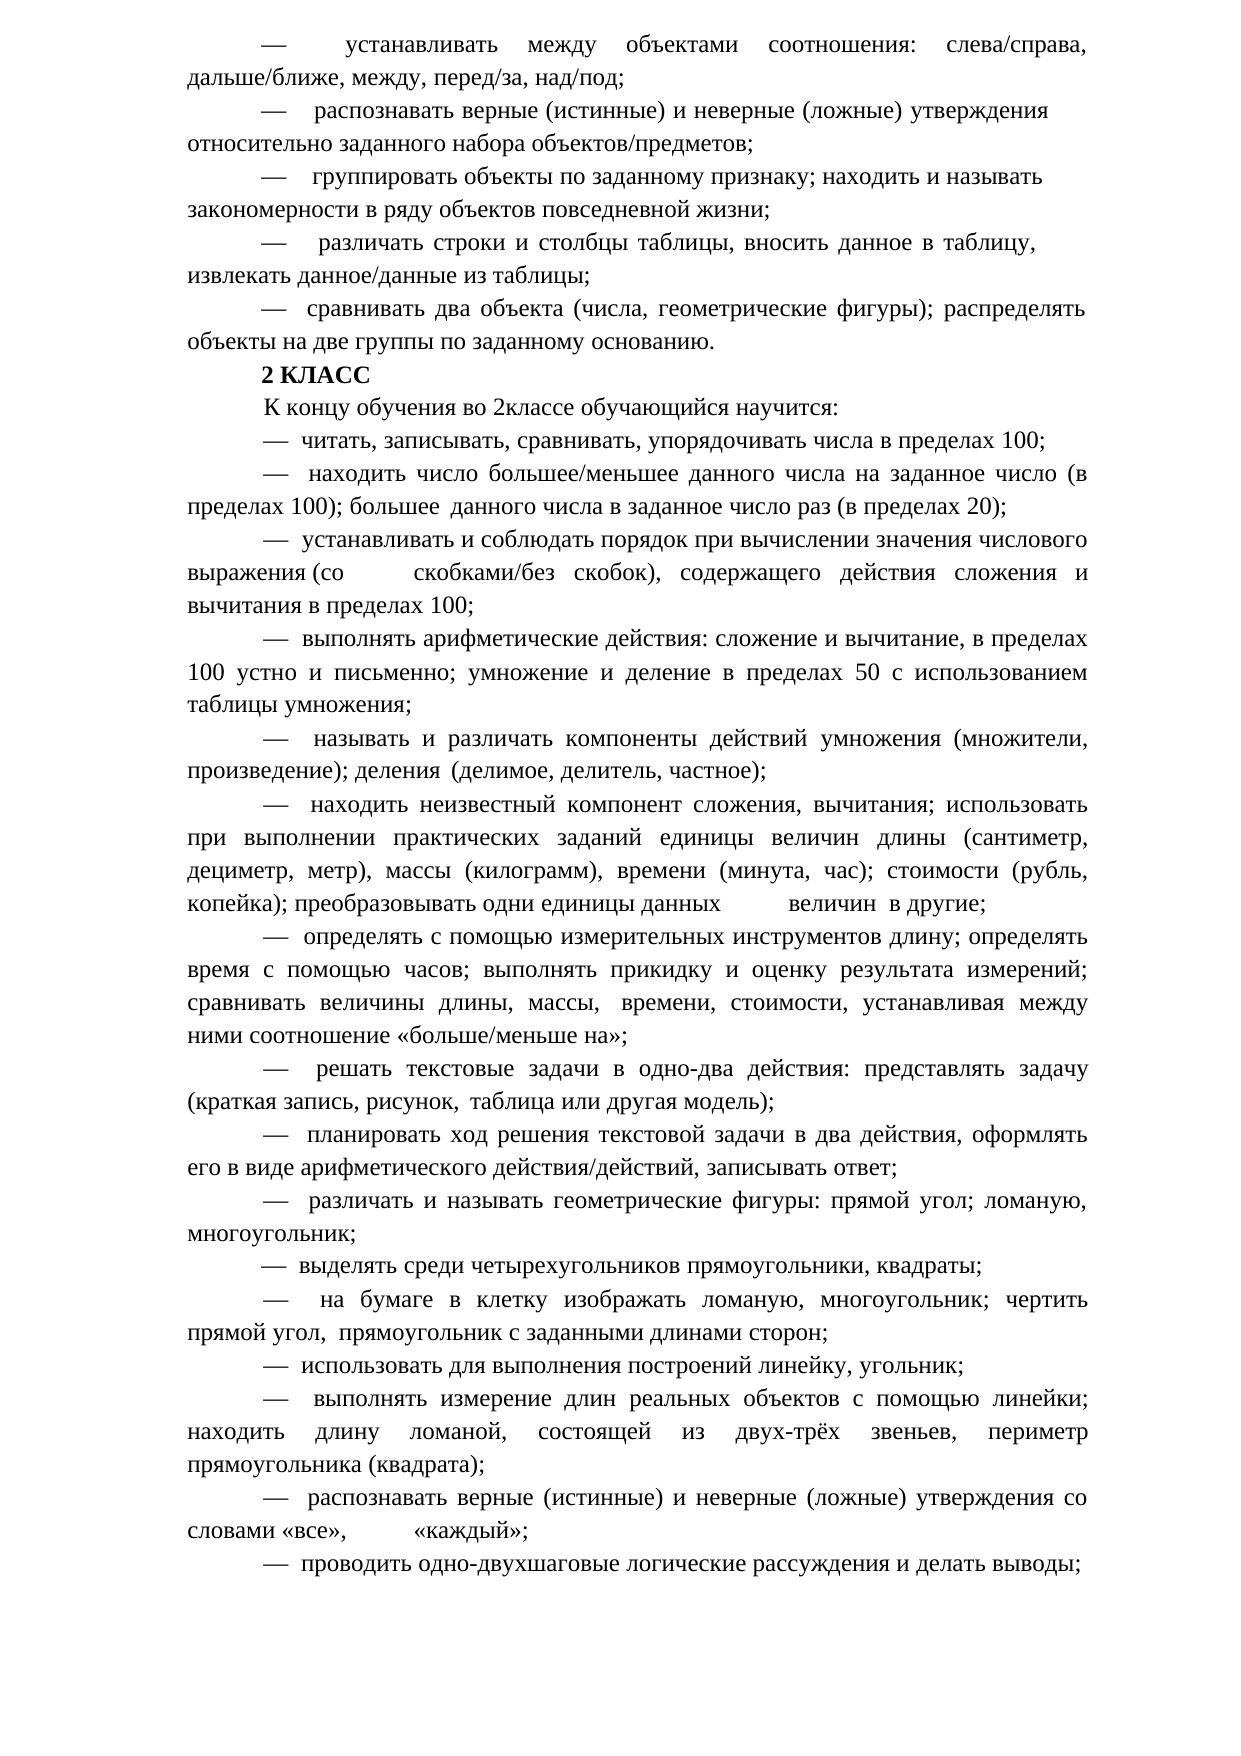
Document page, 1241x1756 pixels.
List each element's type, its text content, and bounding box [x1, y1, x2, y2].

list решать текстовые задачи в одно-два действия: представлять задачу (краткая запись, рисунок, таблица или другая модель); [187, 1053, 1089, 1114]
list определять с помощью измерительных инструментов длину; определять время с помощью часов; выполнять прикидку и оценку результата измерений; сравнивать величины длины, массы, времени, стоимости, устанавливая между ними соотношение «больше/меньше на»; [187, 921, 1089, 1048]
list распознавать верные (истинные) и неверные (ложные) утверждения со словами «все», «каждый»; [187, 1482, 1088, 1544]
list выделять среди четырехугольников прямоугольники, квадраты; [261, 1251, 1103, 1279]
list планировать ход решения текстовой задачи в два действия, оформлять его в виде арифметического действия/действий, записывать ответ; [187, 1119, 1088, 1181]
subtitle КЛАСС [261, 360, 1103, 389]
list на бумаге в клетку изображать ломаную, многоугольник; чертить прямой угол, прямоугольник с заданными длинами сторон; [187, 1284, 1088, 1345]
list выполнять арифметические действия: сложение и вычитание, в пределах 100 устно и письменно; умножение и деление в пределах 50 с использованием таблицы умножения; [187, 623, 1089, 718]
list использовать для выполнения построений линейку, угольник; [263, 1350, 1103, 1378]
list находить неизвестный компонент сложения, вычитания; использовать при выполнении практических заданий единицы величин длины (сантиметр, дециметр, метр), массы (килограмм), времени (минута, час); стоимости (рубль, копейка); преобразовывать одни единицы данных величин в другие; [187, 789, 1088, 916]
text К концу обучения во 2классе обучающийся научится: [263, 392, 1103, 421]
list распознавать верные (истинные) и неверные (ложные) утверждения относительно заданного набора объектов/предметов; [187, 95, 1088, 157]
list выполнять измерение длин реальных объектов с помощью линейки; находить длину ломаной, состоящей из двух-трёх звеньев, периметр прямоугольника (квадрата); [187, 1383, 1089, 1478]
list сравнивать два объекта (числа, геометрические фигуры); распределять объекты на две группы по заданному основанию. [187, 293, 1088, 355]
list различать строки и столбцы таблицы, вносить данное в таблицу, извлекать данное/данные из таблицы; [187, 227, 1088, 289]
list читать, записывать, сравнивать, упорядочивать числа в пределах 100; [263, 425, 1103, 454]
list находить число большее/меньшее данного числа на заданное число (в пределах 100); большее данного числа в заданное число раз (в пределах 20); [187, 458, 1088, 520]
list устанавливать и соблюдать порядок при вычислении значения числового выражения (со скобками/без скобок), содержащего действия сложения и вычитания в пределах 100; [187, 524, 1088, 619]
list различать и называть геометрические фигуры: прямой угол; ломаную, многоугольник; [187, 1185, 1088, 1247]
list проводить одно-двухшаговые логические рассуждения и делать выводы; [263, 1548, 1103, 1577]
list группировать объекты по заданному признаку; находить и называть закономерности в ряду объектов повседневной жизни; [187, 161, 1088, 223]
list называть и различать компоненты действий умножения (множители, произведение); деления (делимое, делитель, частное); [187, 723, 1088, 784]
list устанавливать между объектами соотношения: слева/справа, дальше/ближе, между, перед/за, над/под; [187, 29, 1088, 91]
